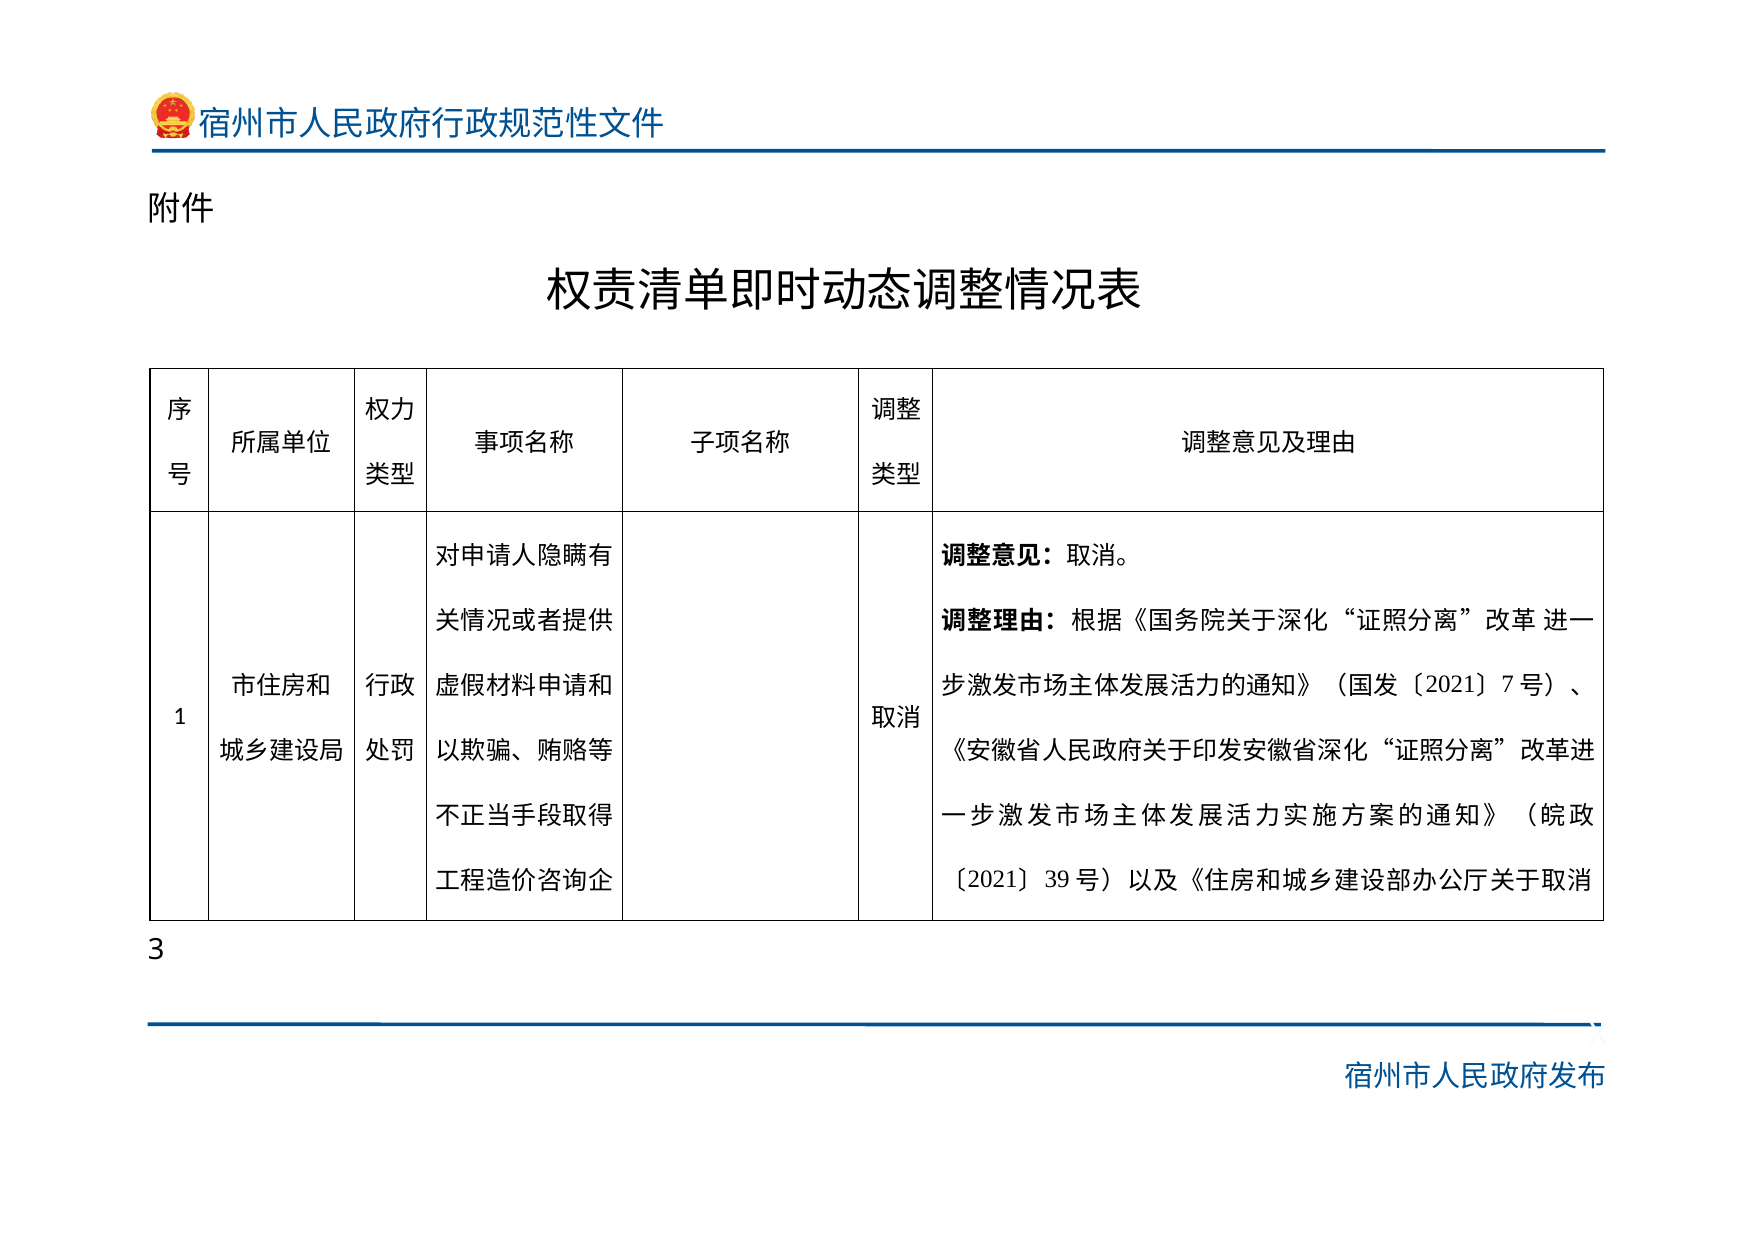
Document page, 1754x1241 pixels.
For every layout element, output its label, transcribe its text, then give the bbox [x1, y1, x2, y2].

table_cell 市住房和 城乡建设局 [209, 512, 354, 919]
picture [147, 90, 199, 142]
table_header 所属单位 [209, 369, 354, 511]
table_cell 对申请人隐瞒有关情况或者提供虚假材料申请和以欺骗、贿赂等不正当手段取得工程造价咨询企业资质的，以及不及时办理资质证书变更手续的处罚 [427, 512, 622, 919]
table_header 序号 [151, 369, 208, 511]
table_header 权力 类型 [355, 369, 426, 511]
text 权责清单即时动态调整情况表 [148, 238, 1540, 336]
table_header 调整意见及理由 [933, 369, 1603, 511]
table_header 事项名称 [427, 369, 622, 511]
table_header 调整 类型 [859, 369, 932, 511]
table_cell 行政处罚 [355, 512, 426, 919]
text 附件 [148, 173, 1606, 238]
table_cell 取消 [859, 512, 932, 919]
table_cell [623, 512, 858, 919]
table_header 子项名称 [623, 369, 858, 511]
table_cell 1 [151, 512, 208, 919]
